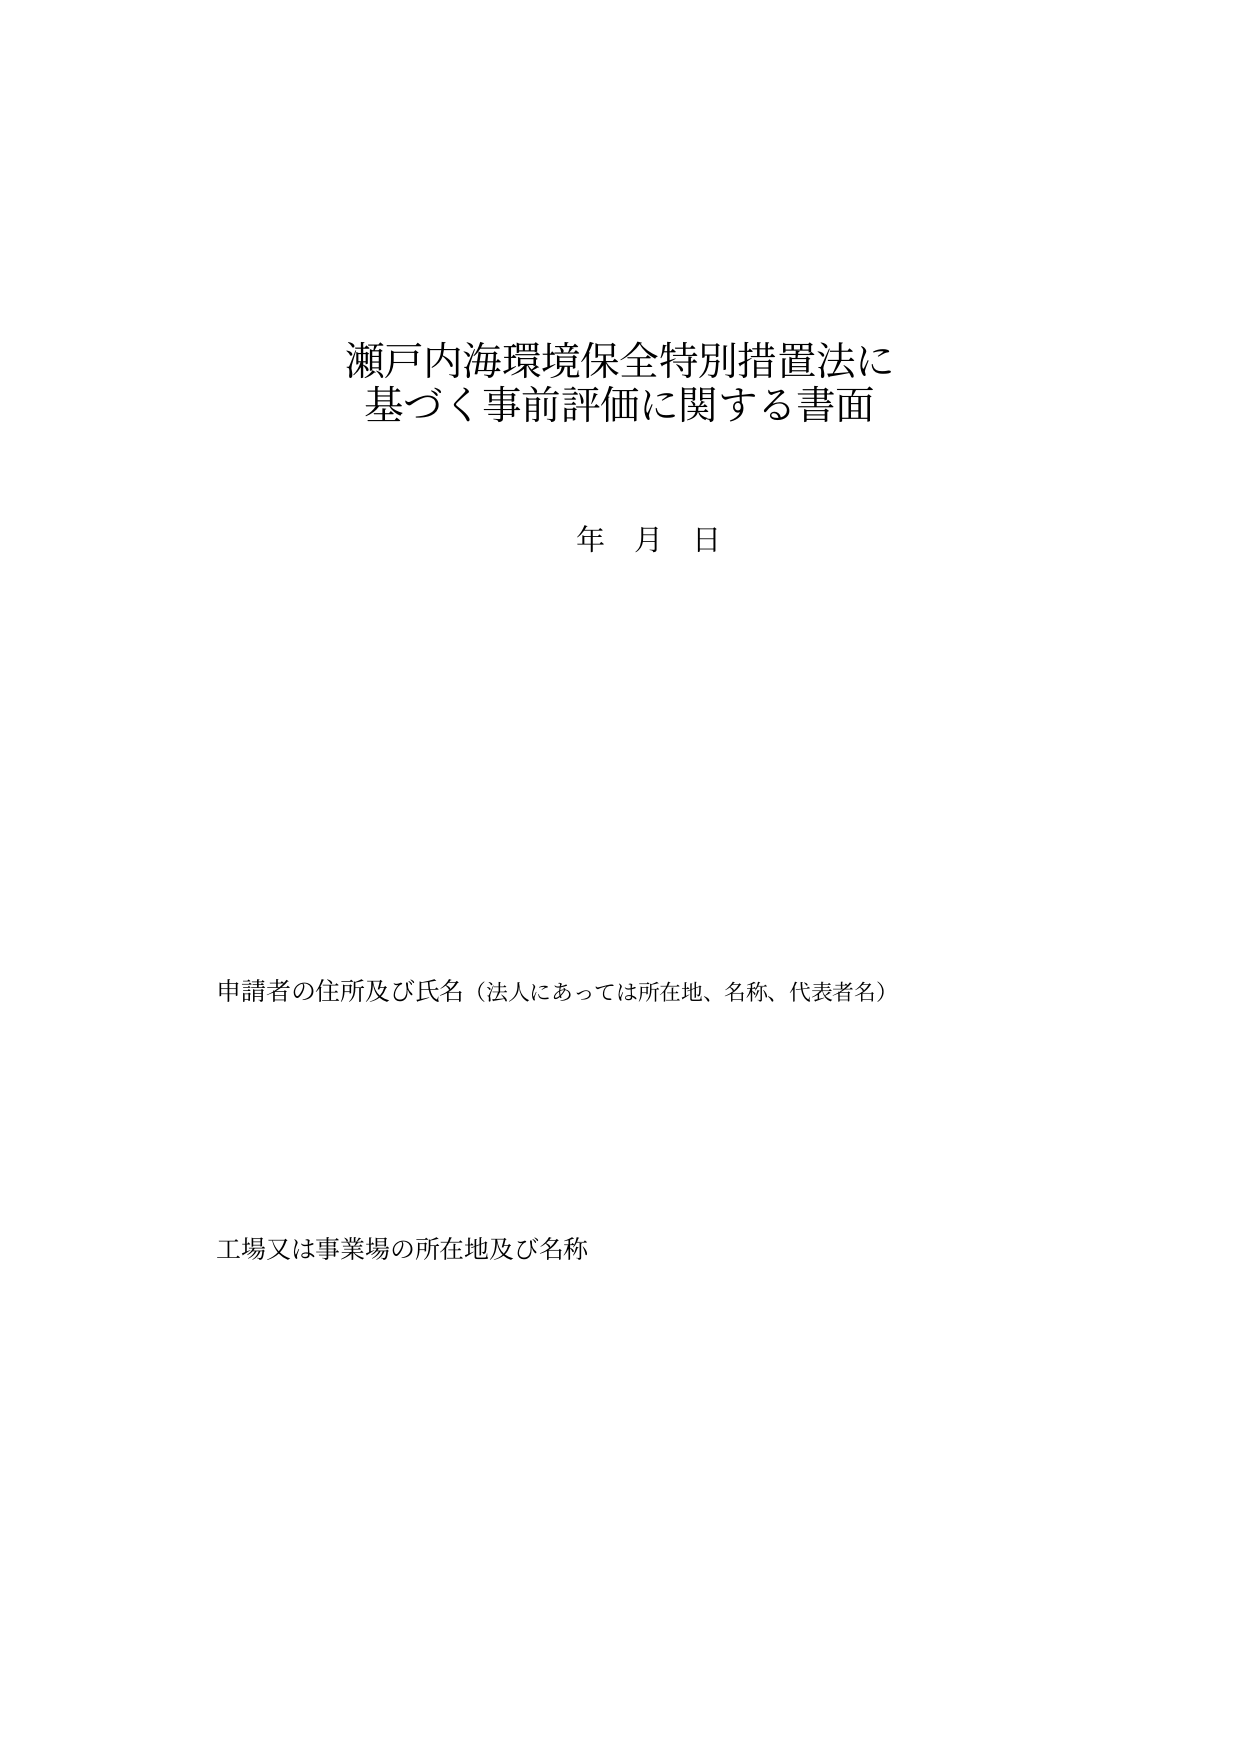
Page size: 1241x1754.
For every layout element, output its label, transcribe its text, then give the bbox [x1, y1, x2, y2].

text 工場又は事業場の所在地及び名称 [118, 1233, 1122, 1265]
text 年 月 日 [118, 524, 1122, 557]
text 申請者の住所及び氏名（法人にあっては所在地、名称、代表者名） [118, 975, 1122, 1007]
text 瀬戸内海環境保全特別措置法に [118, 341, 1122, 384]
text 基づく事前評価に関する書面 [118, 384, 1122, 428]
